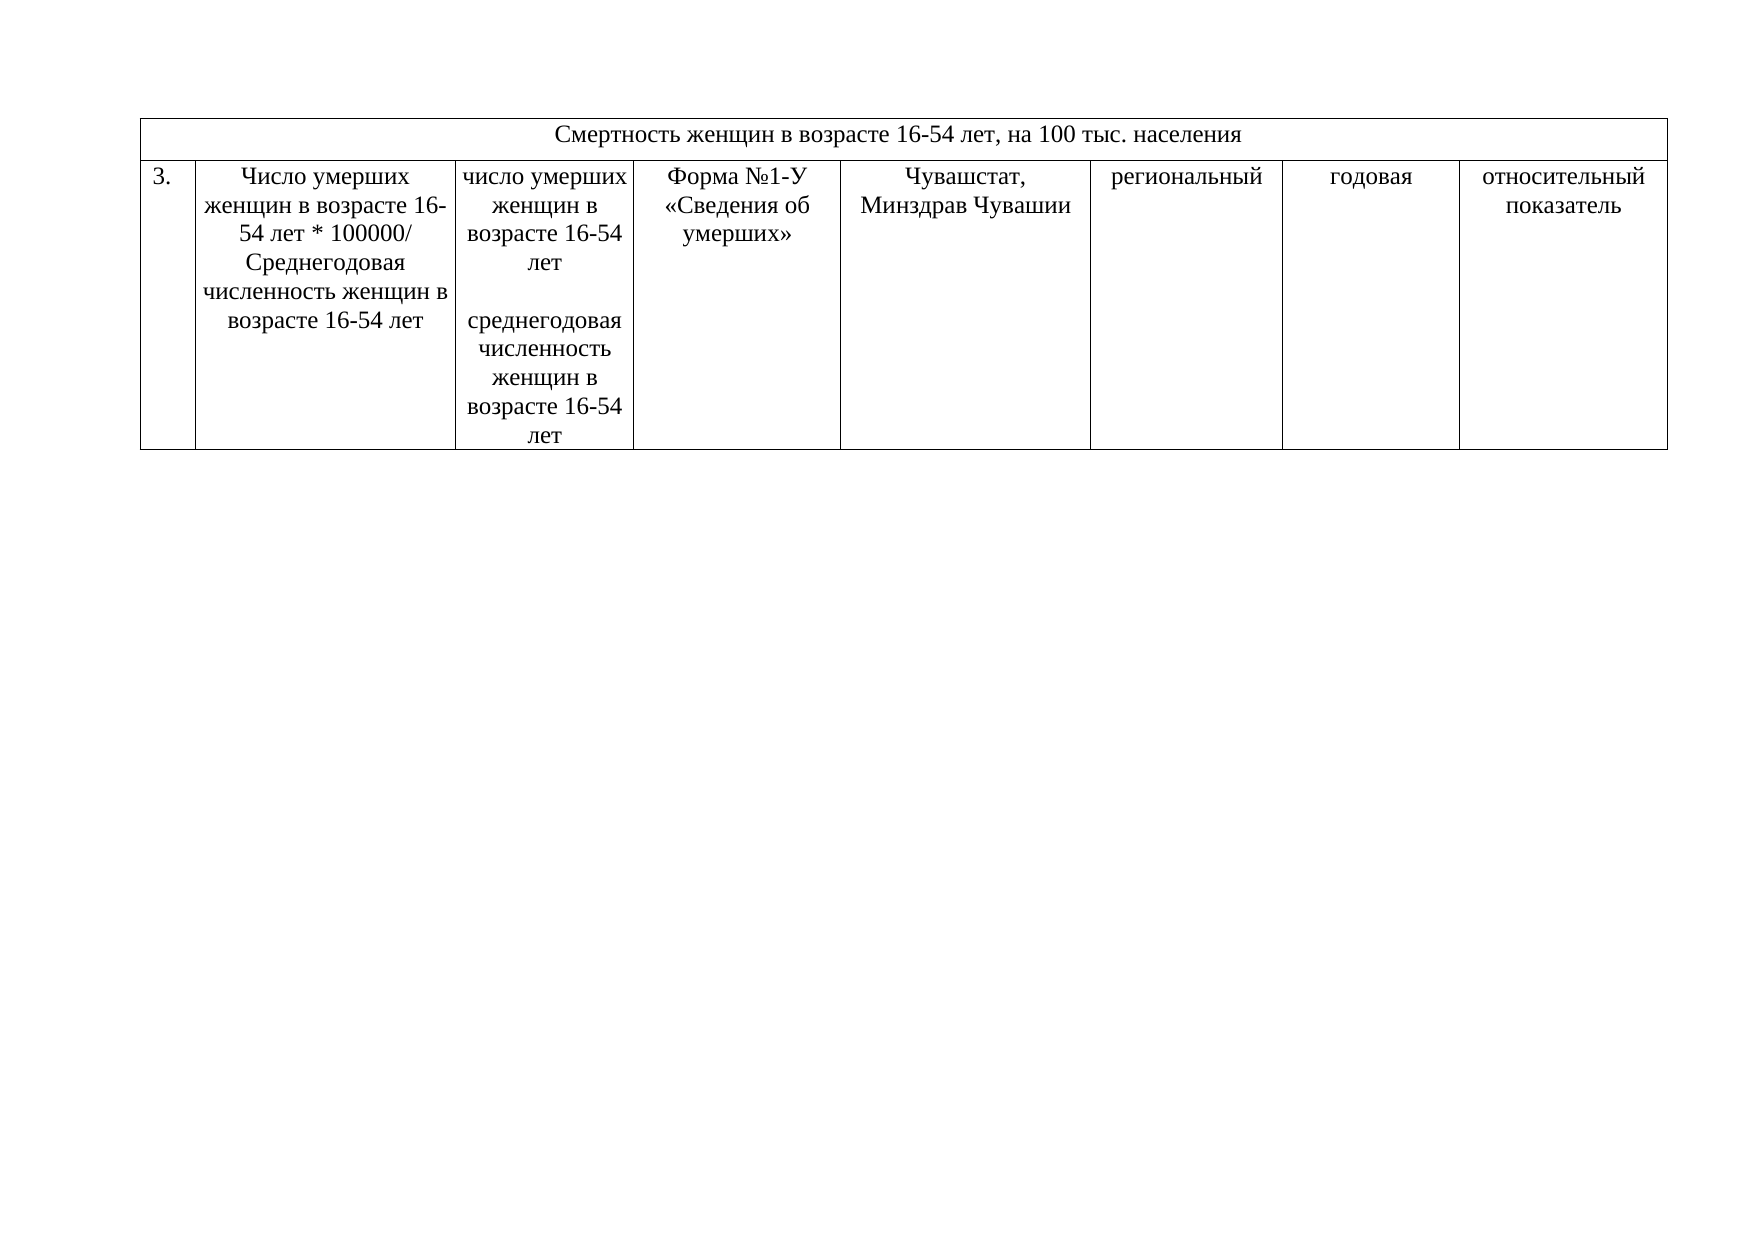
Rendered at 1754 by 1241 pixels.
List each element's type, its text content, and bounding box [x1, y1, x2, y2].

table_cell относительный показатель [1460, 161, 1667, 448]
table_cell Смертность женщин в возрасте 16-54 лет, на 100 тыс. населения [141, 119, 1667, 160]
table_cell Форма №1-У «Сведения об умерших» [634, 161, 840, 448]
table_cell 3. [141, 161, 195, 448]
table_cell годовая [1283, 161, 1459, 448]
table_cell региональный [1091, 161, 1282, 448]
table_cell число умерших женщин в возрасте 16-54 лет среднегодовая численность женщин в возрасте 16-54 лет [456, 161, 633, 448]
table_cell Чувашстат, Минздрав Чувашии [841, 161, 1090, 448]
table_cell Число умерших женщин в возрасте 16-54 лет * 100000/ Среднегодовая численность женщин в возрасте 16-54 лет [196, 161, 455, 448]
